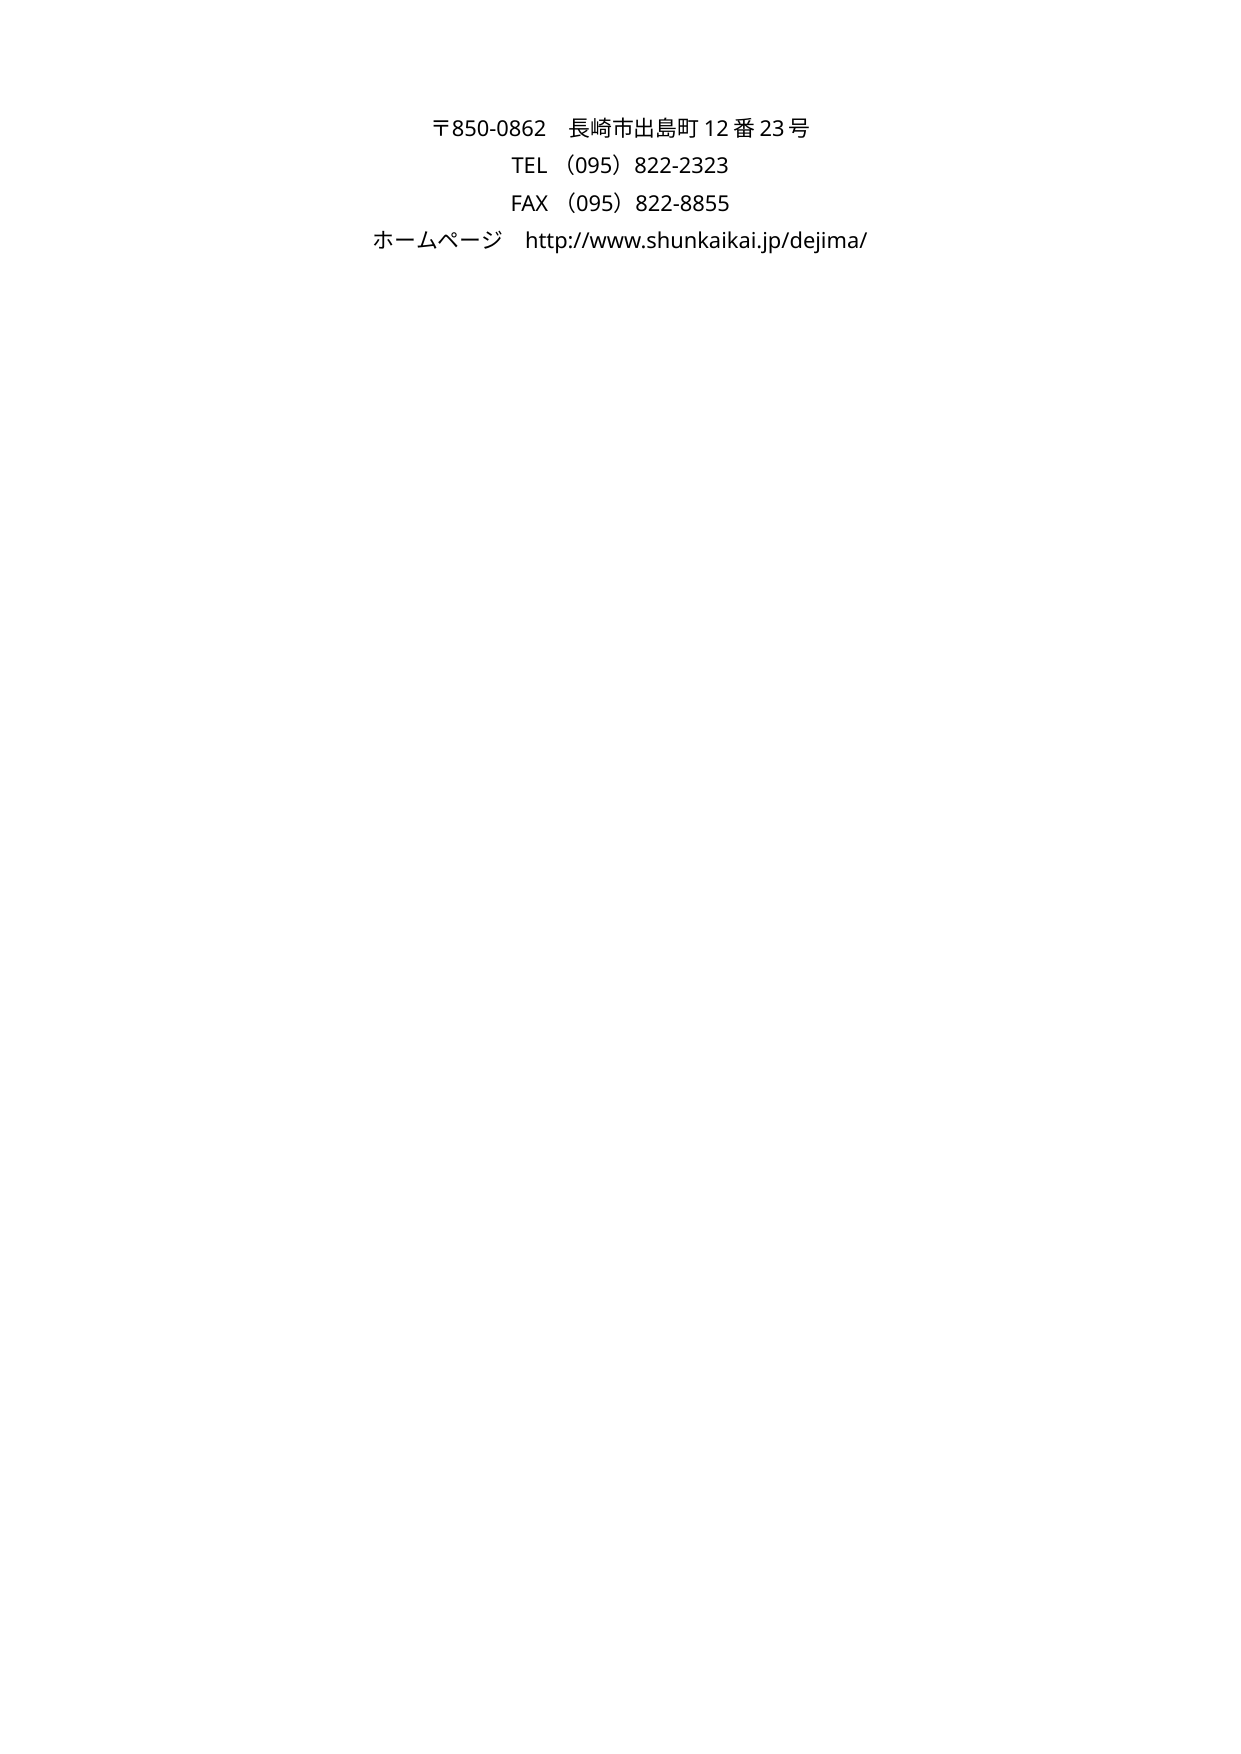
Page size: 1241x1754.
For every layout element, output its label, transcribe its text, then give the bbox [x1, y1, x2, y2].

text TEL （095）822-2323 [112, 146, 1128, 183]
text FAX （095）822-8855 [112, 183, 1128, 221]
text ホームページ http://www.shunkaikai.jp/dejima/ [112, 221, 1128, 258]
text 〒850-0862 長崎市出島町12番23号 [112, 108, 1128, 146]
